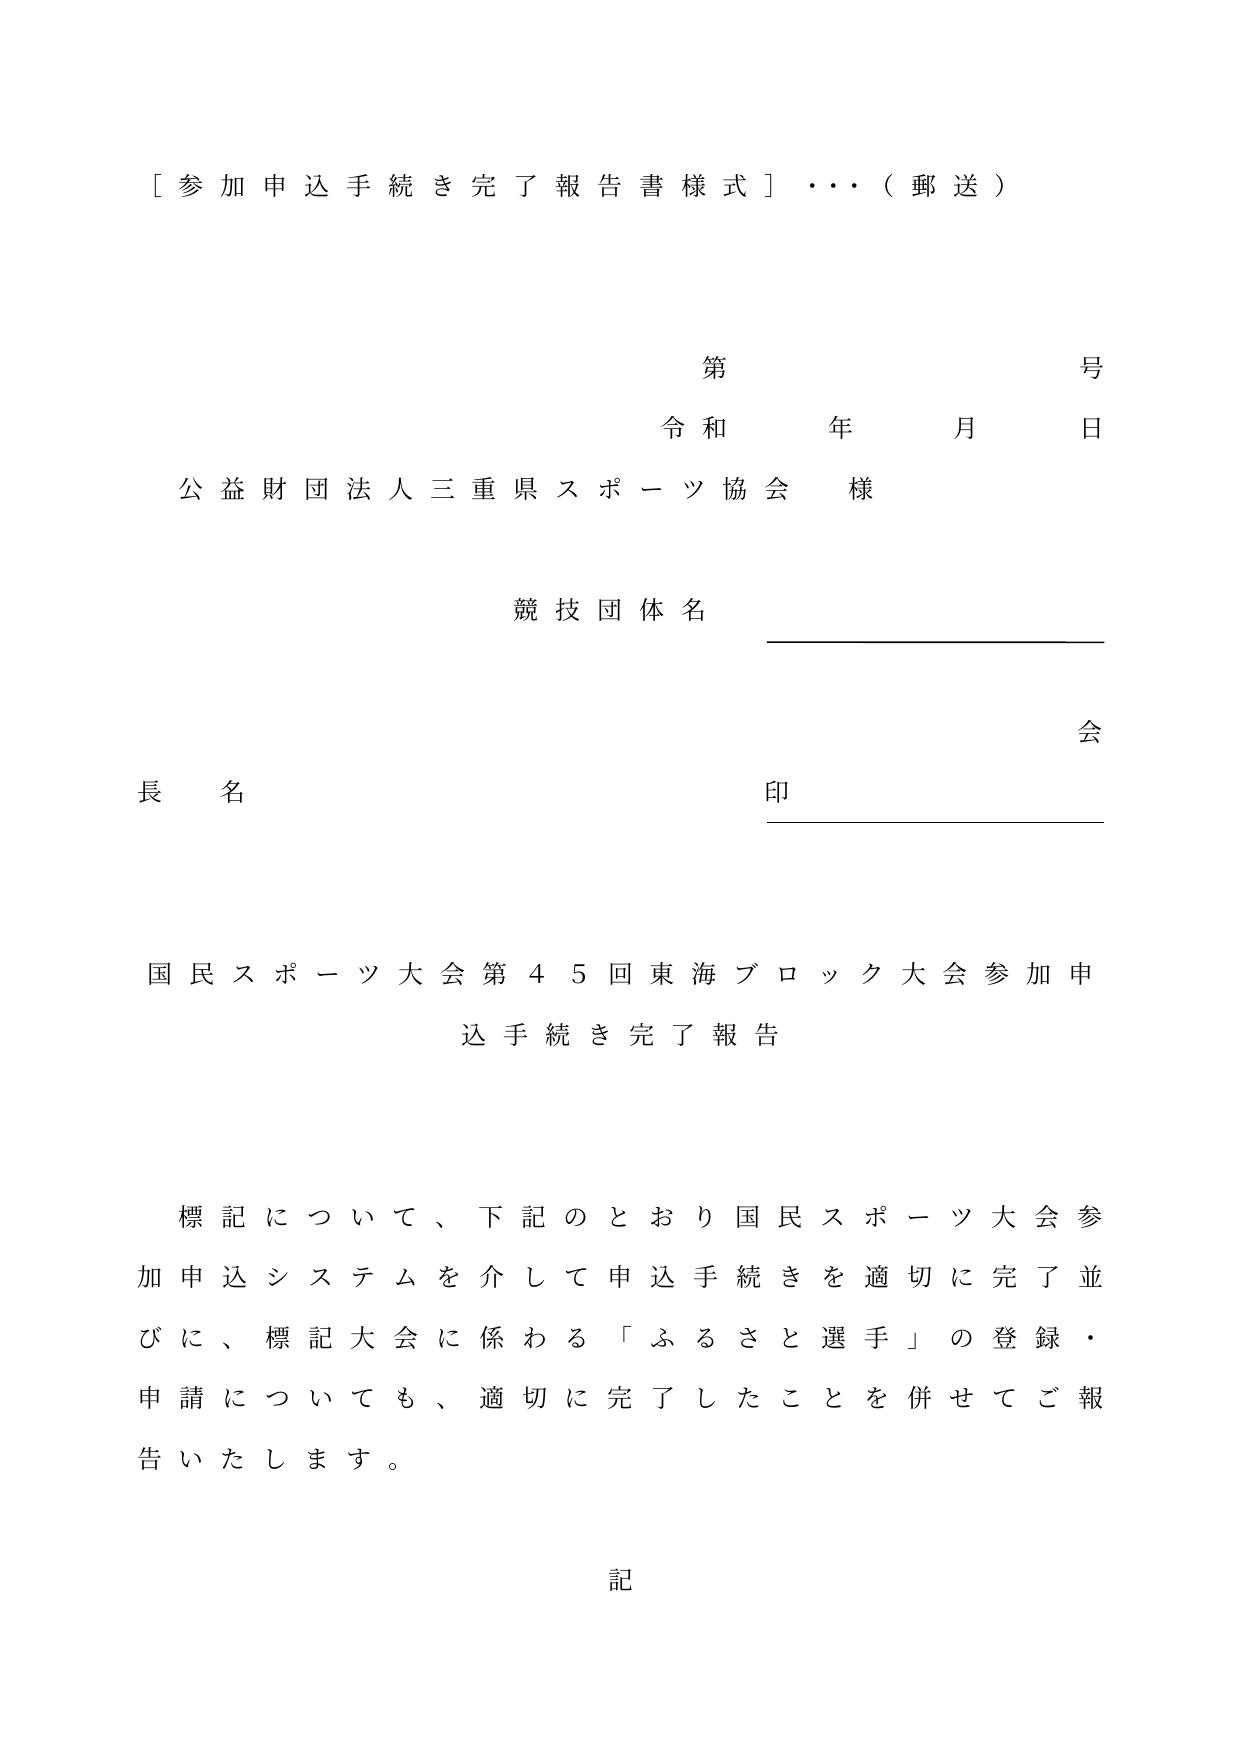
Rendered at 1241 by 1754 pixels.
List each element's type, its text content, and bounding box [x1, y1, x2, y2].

text 国民スポーツ大会第４５回東海ブロック大会参加申込手続き完了報告 [137, 942, 1121, 1064]
text 記 [137, 1549, 1121, 1609]
text 令和 年 月 日 [137, 397, 1121, 457]
text 競技団体名 [137, 579, 1121, 639]
text 会 長 名 印 [137, 700, 1121, 821]
text 公益財団法人三重県スポーツ協会 様 [137, 457, 1121, 518]
text 第 号 [137, 336, 1121, 397]
text ［参加申込手続き完了報告書様式］･･･（郵送） [137, 154, 1121, 215]
text 標記について、下記のとおり国民スポーツ大会参加申込システムを介して申込手続きを適切に完了並びに、標記大会に係わる「ふるさと選手」の登録・申請についても、適切に完了したことを併せてご報告いたします。 [137, 1185, 1121, 1488]
